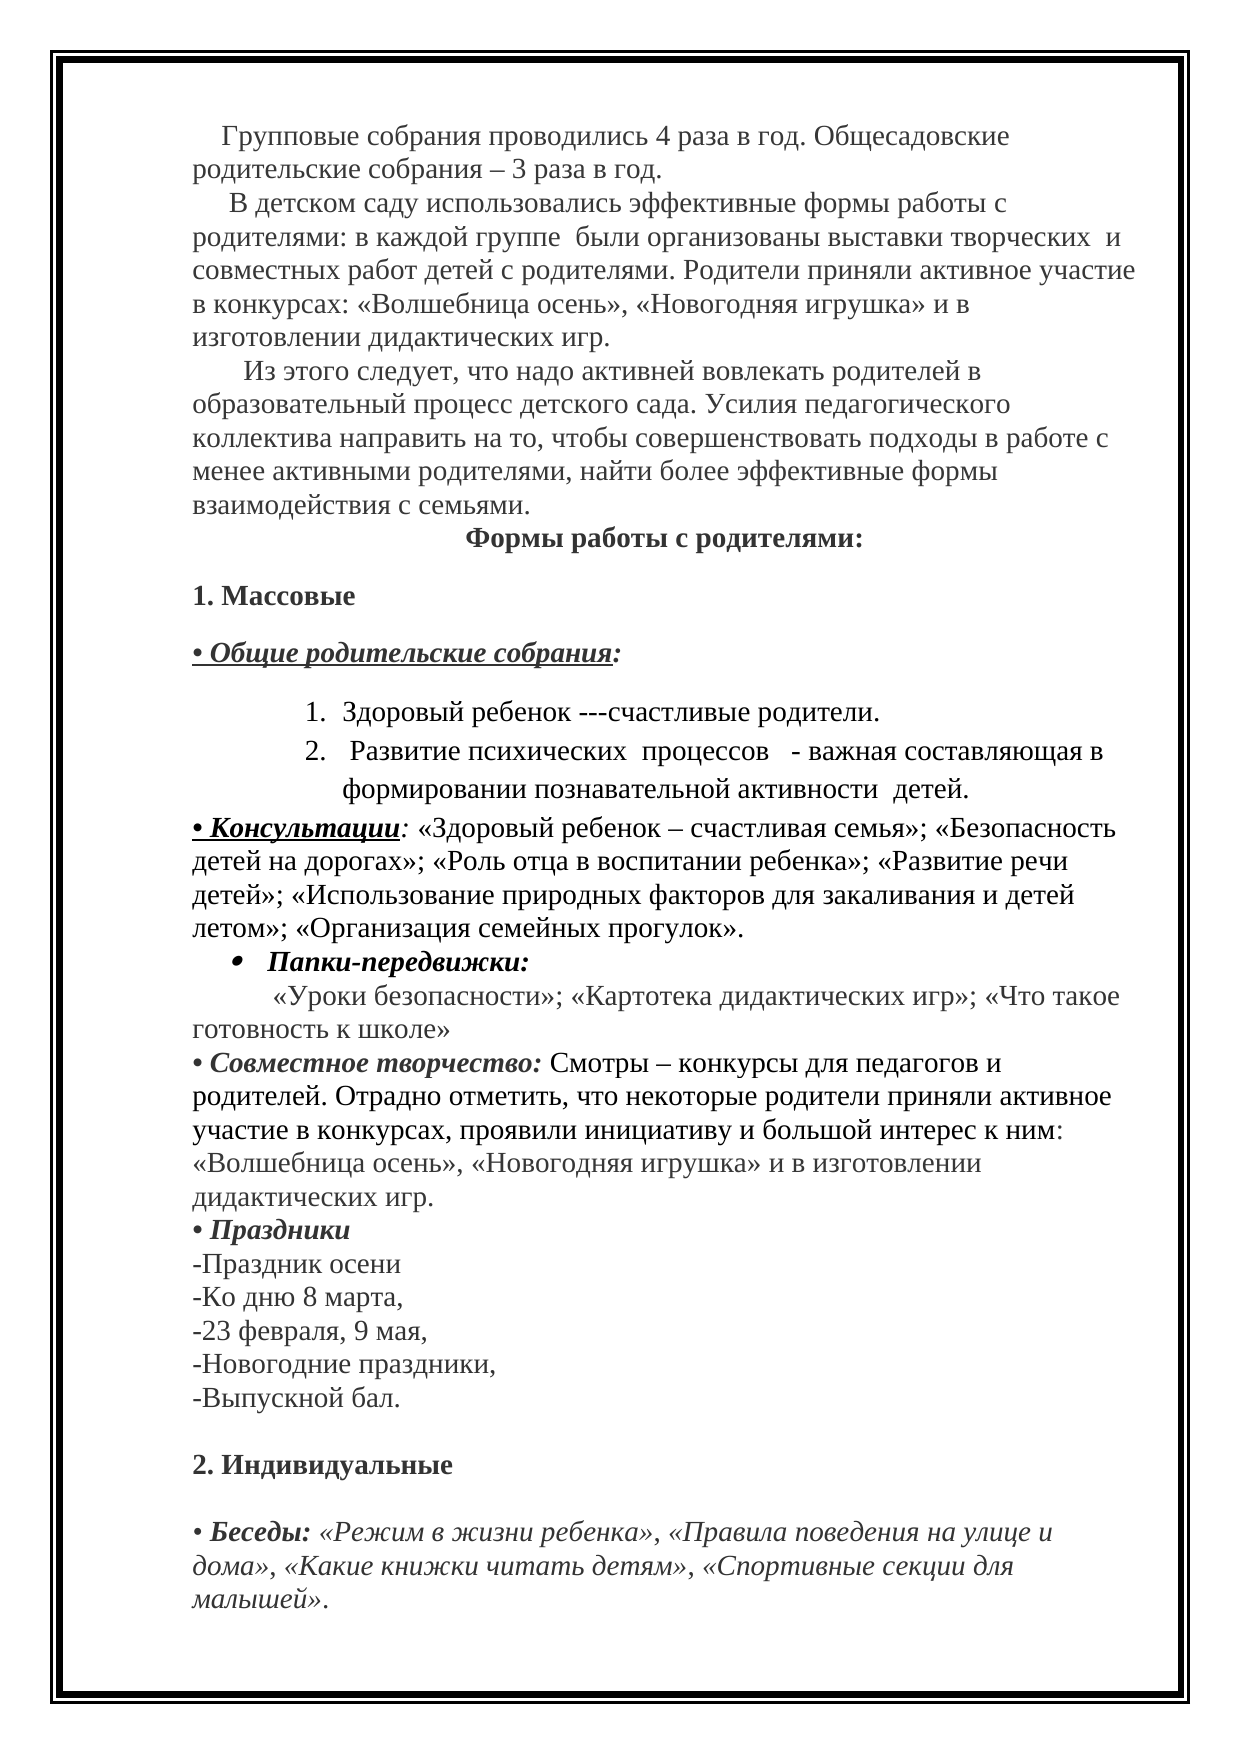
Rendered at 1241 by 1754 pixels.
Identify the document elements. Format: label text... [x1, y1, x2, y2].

text • Совместное творчество: Смотры – конкурсы для педагогов и родителей. Отрадно отметить, что некоторые родители приняли активное участие в конкурсах, проявили инициативу и большой интерес к ним: «Волшебница осень», «Новогодняя игрушка» и в изготовлении дидактических игр. [192, 1045, 1137, 1212]
text 1. Массовые [192, 578, 1137, 611]
text Из этого следует, что надо активней вовлекать родителей в образовательный процесс детского сада. Усилия педагогического коллектива направить на то, чтобы совершенствовать подходы в работе с менее активными родителями, найти более эффективные формы взаимодействия с семьями. [192, 353, 1137, 521]
text • Общие родительские собрания: [192, 635, 1137, 668]
text • Консультации: «Здоровый ребенок – счастливая семья»; «Безопасность детей на дорогах»; «Роль отца в воспитании ребенка»; «Развитие речи детей»; «Использование природных факторов для закаливания и детей летом»; «Организация семейных прогулок». [192, 810, 1137, 944]
text -Новогодние праздники, [192, 1347, 1137, 1380]
text В детском саду использовались эффективные формы работы с родителями: в каждой группе были организованы выставки творческих и совместных работ детей с родителями. Родители приняли активное участие в конкурсах: «Волшебница осень», «Новогодняя игрушка» и в изготовлении дидактических игр. [192, 185, 1137, 353]
text Групповые собрания проводились 4 раза в год. Общесадовские родительские собрания – 3 раза в год. [192, 118, 1137, 185]
list Папки-передвижки: [229, 944, 1137, 978]
text -Праздник осени [192, 1246, 1137, 1279]
text 2. Индивидуальные [192, 1447, 1137, 1481]
text -Ко дню 8 марта, [192, 1279, 1137, 1313]
text «Уроки безопасности»; «Картотека дидактических игр»; «Что такое готовность к школе» [192, 978, 1137, 1045]
text -Выпускной бал. [192, 1380, 1137, 1414]
text • Беседы: «Режим в жизни ребенка», «Правила поведения на улице и дома», «Какие книжки читать детям», «Спортивные секции для малышей». [192, 1514, 1137, 1615]
text • Праздники [192, 1212, 1137, 1246]
text -23 февраля, 9 мая, [192, 1313, 1137, 1347]
text Формы работы с родителями: [192, 521, 1137, 554]
list Развитие психических процессов - важная составляющая в формировании познавательной активности детей. [304, 733, 1137, 805]
list Здоровый ребенок ---счастливые родители. [304, 694, 1137, 728]
